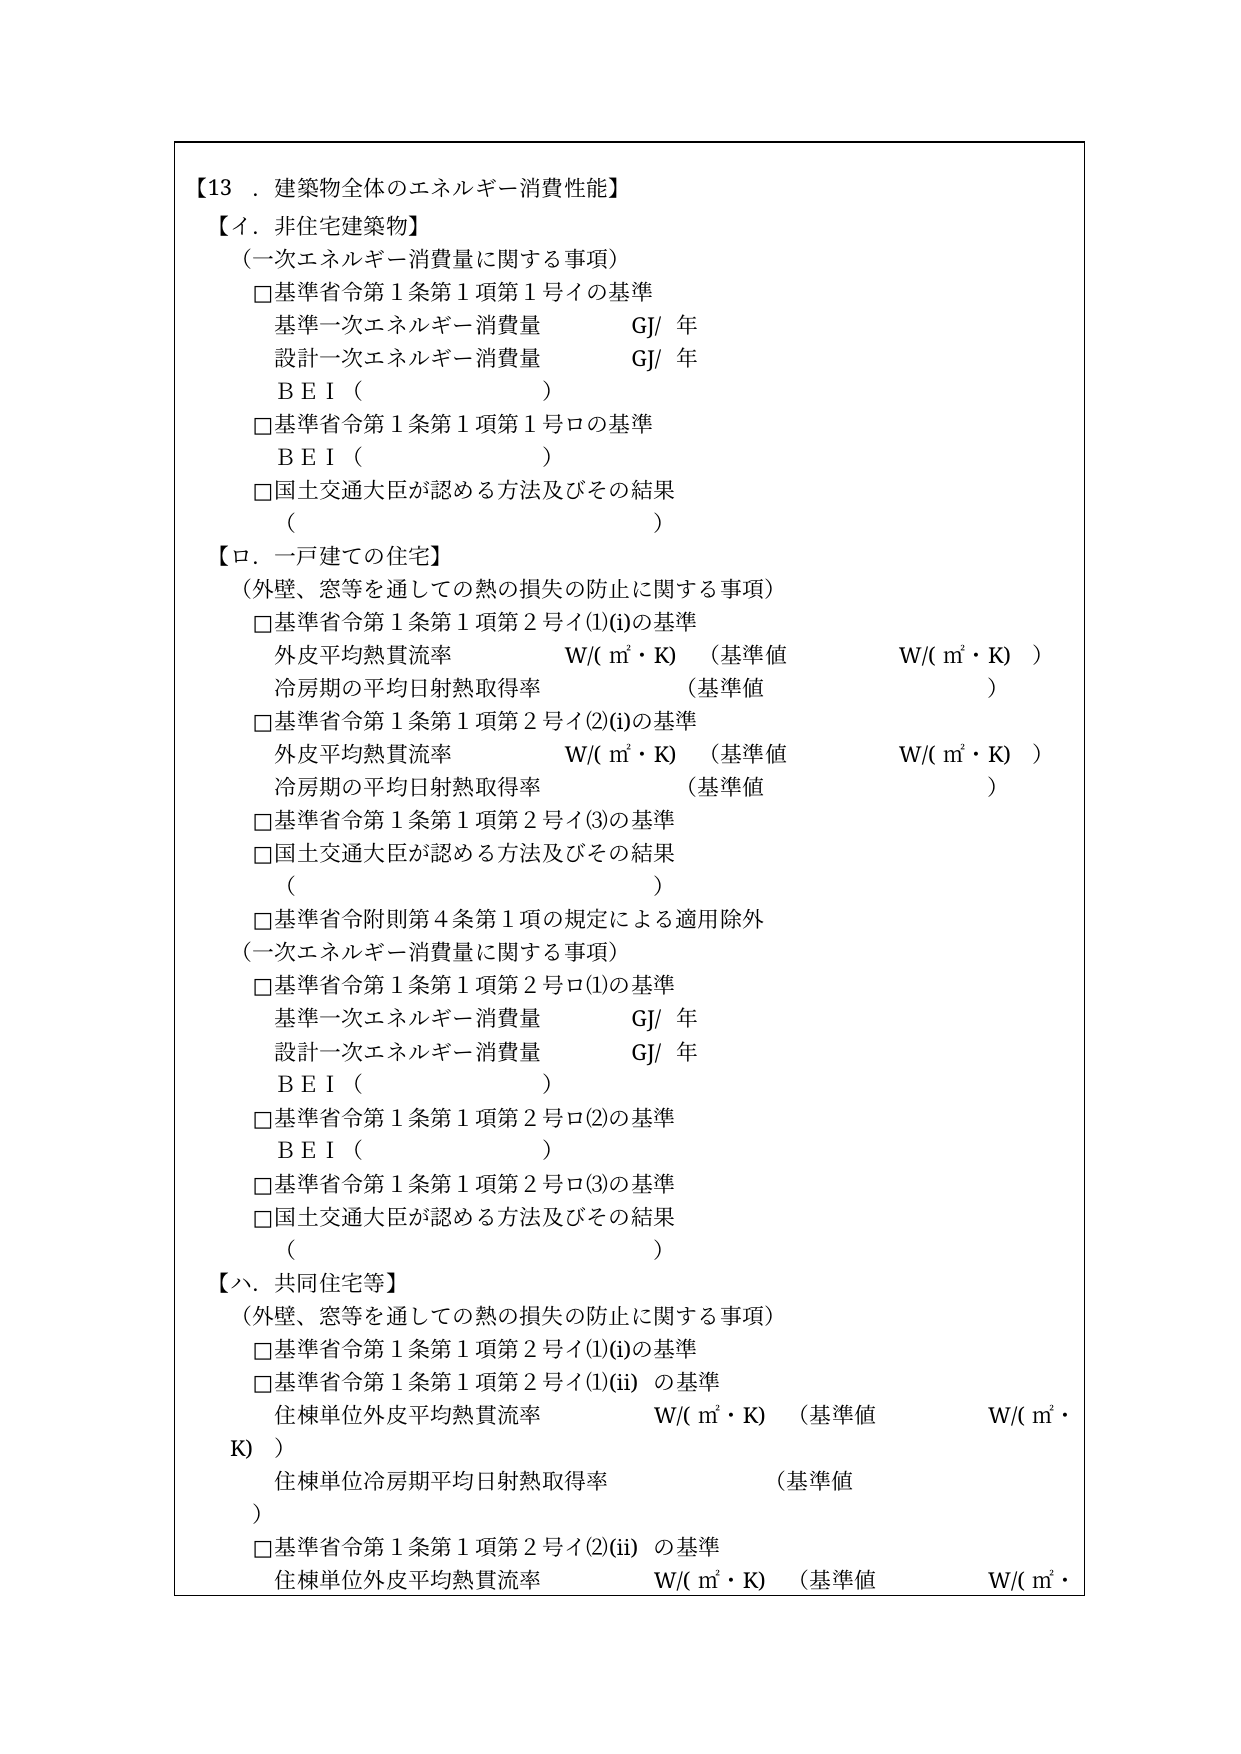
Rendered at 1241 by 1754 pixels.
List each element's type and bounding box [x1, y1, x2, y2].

table_cell [175, 143, 1084, 1595]
